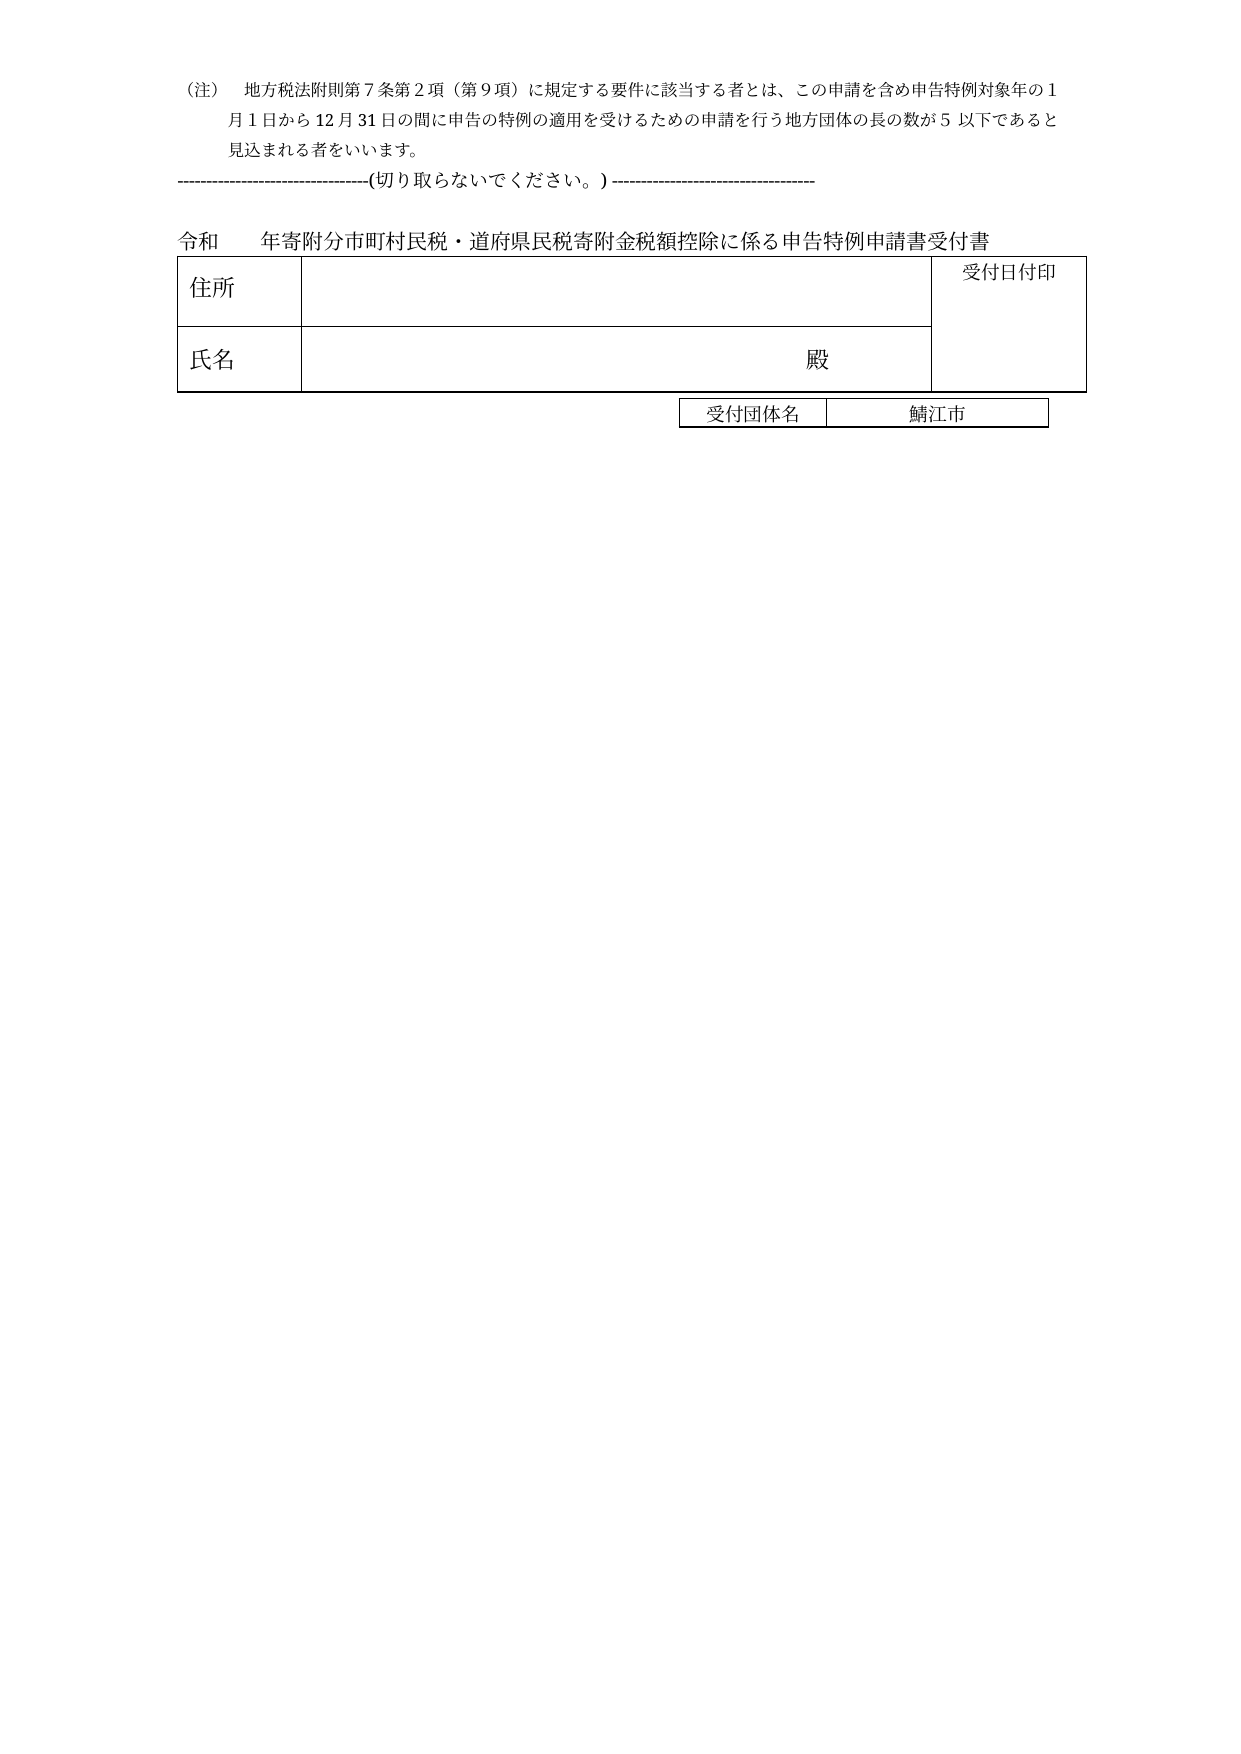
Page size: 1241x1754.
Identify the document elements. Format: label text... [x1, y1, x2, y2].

text （注） 地方税法附則第７条第２項（第９項）に規定する要件に該当する者とは、この申請を含め申告特例対象年の１月１日から12月31日の間に申告の特例の適用を受けるための申請を行う地方団体の長の数が５ 以下であると見込まれる者をいいます。 [177, 74, 1063, 164]
table_cell 殿 [302, 327, 931, 391]
table_header 受付団体名 [680, 399, 826, 426]
table_cell 氏名 [178, 327, 301, 391]
table_header 住所 [178, 257, 301, 326]
text 令和 年寄附分市町村民税・道府県民税寄附金税額控除に係る申告特例申請書受付書 [177, 225, 1063, 256]
table_header [302, 257, 931, 326]
text ---------------------------------(切り取らないでください。) ----------------------------------- [177, 164, 1063, 195]
table_header 鯖江市 [827, 399, 1048, 426]
table_header 受付日付印 [932, 257, 1086, 391]
